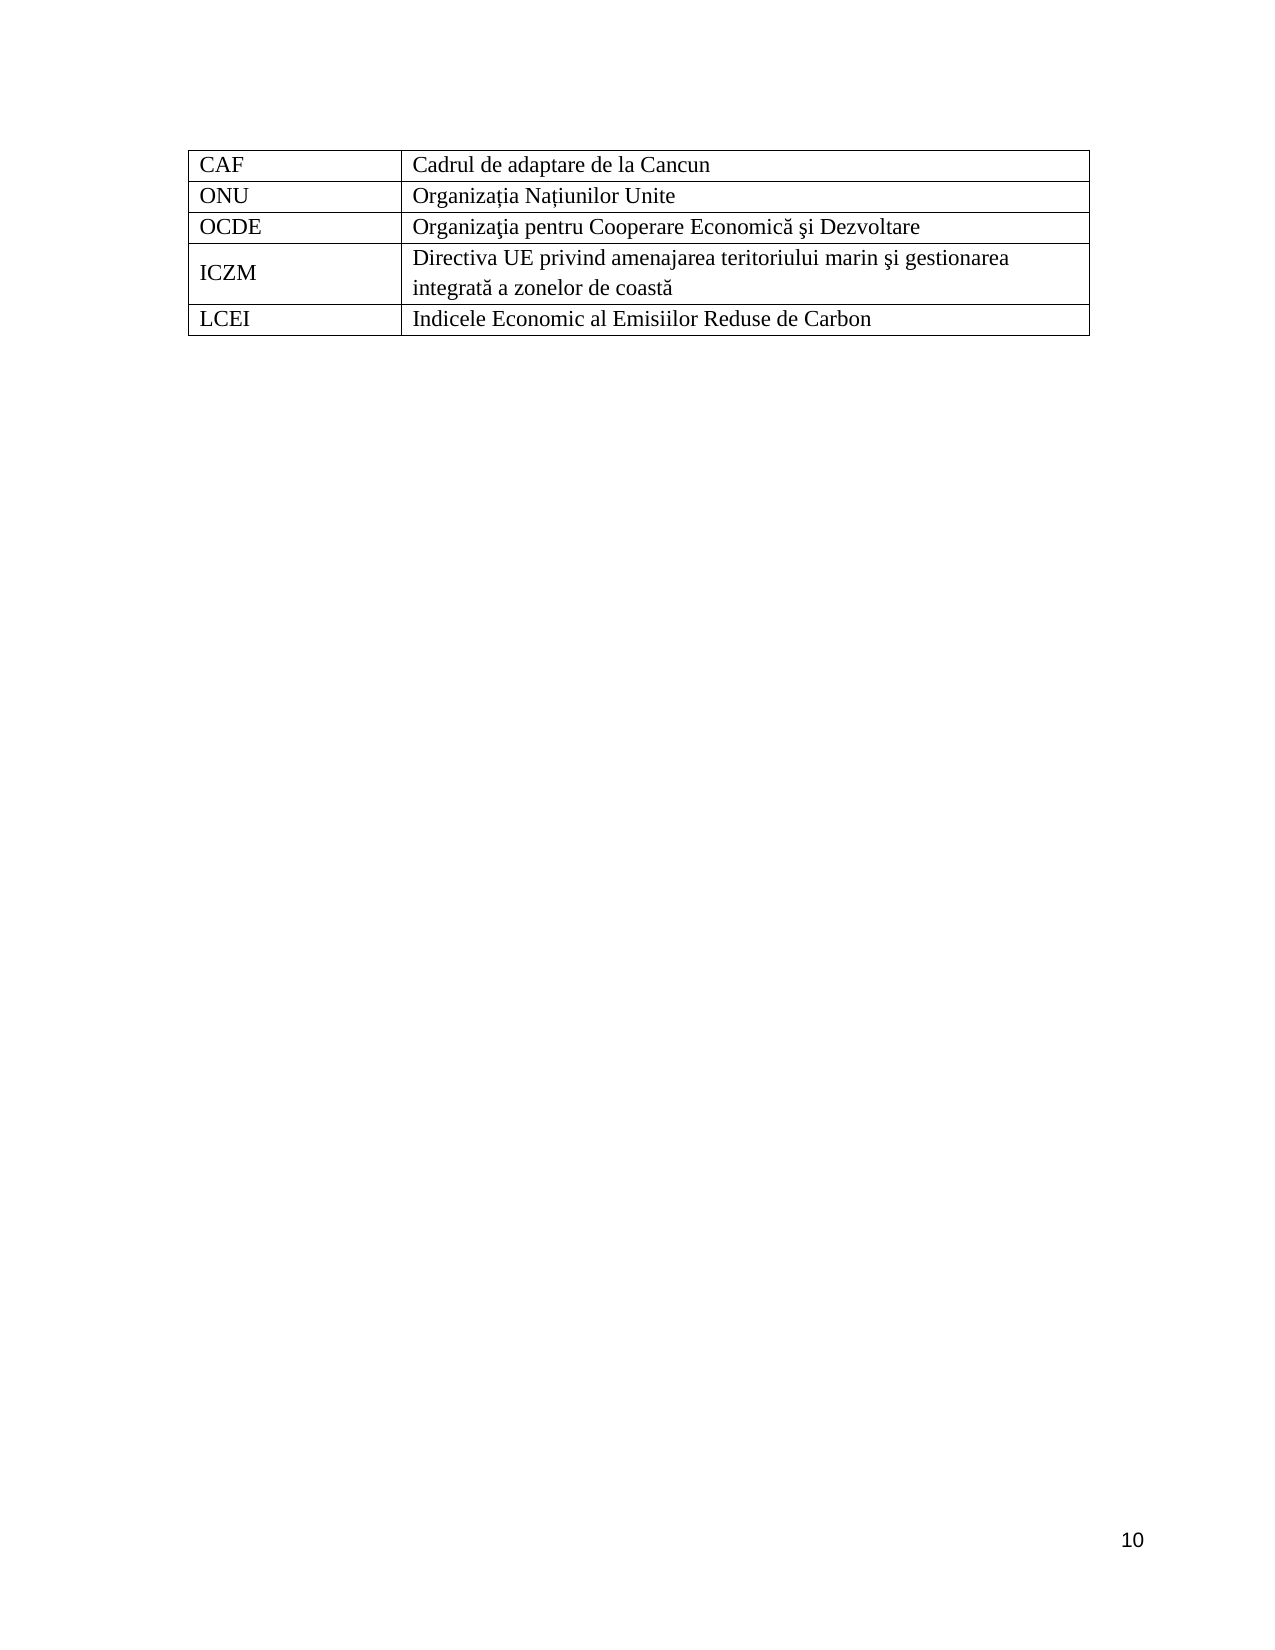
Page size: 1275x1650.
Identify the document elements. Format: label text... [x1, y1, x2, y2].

table_cell ICZM [189, 244, 401, 304]
table_cell LCEI [189, 305, 401, 335]
table_cell OCDE [189, 213, 401, 243]
table_cell Indicele Economic al Emisiilor Reduse de Carbon [402, 305, 1089, 335]
table_cell Organizația Națiunilor Unite [402, 182, 1089, 212]
table_cell Organizaţia pentru Cooperare Economică şi Dezvoltare [402, 213, 1089, 243]
table_cell Cadrul de adaptare de la Cancun [402, 151, 1089, 181]
table_cell ONU [189, 182, 401, 212]
table_cell CAF [189, 151, 401, 181]
table_cell Directiva UE privind amenajarea teritoriului marin şi gestionarea integrată a zonelor de coastă [402, 244, 1089, 304]
